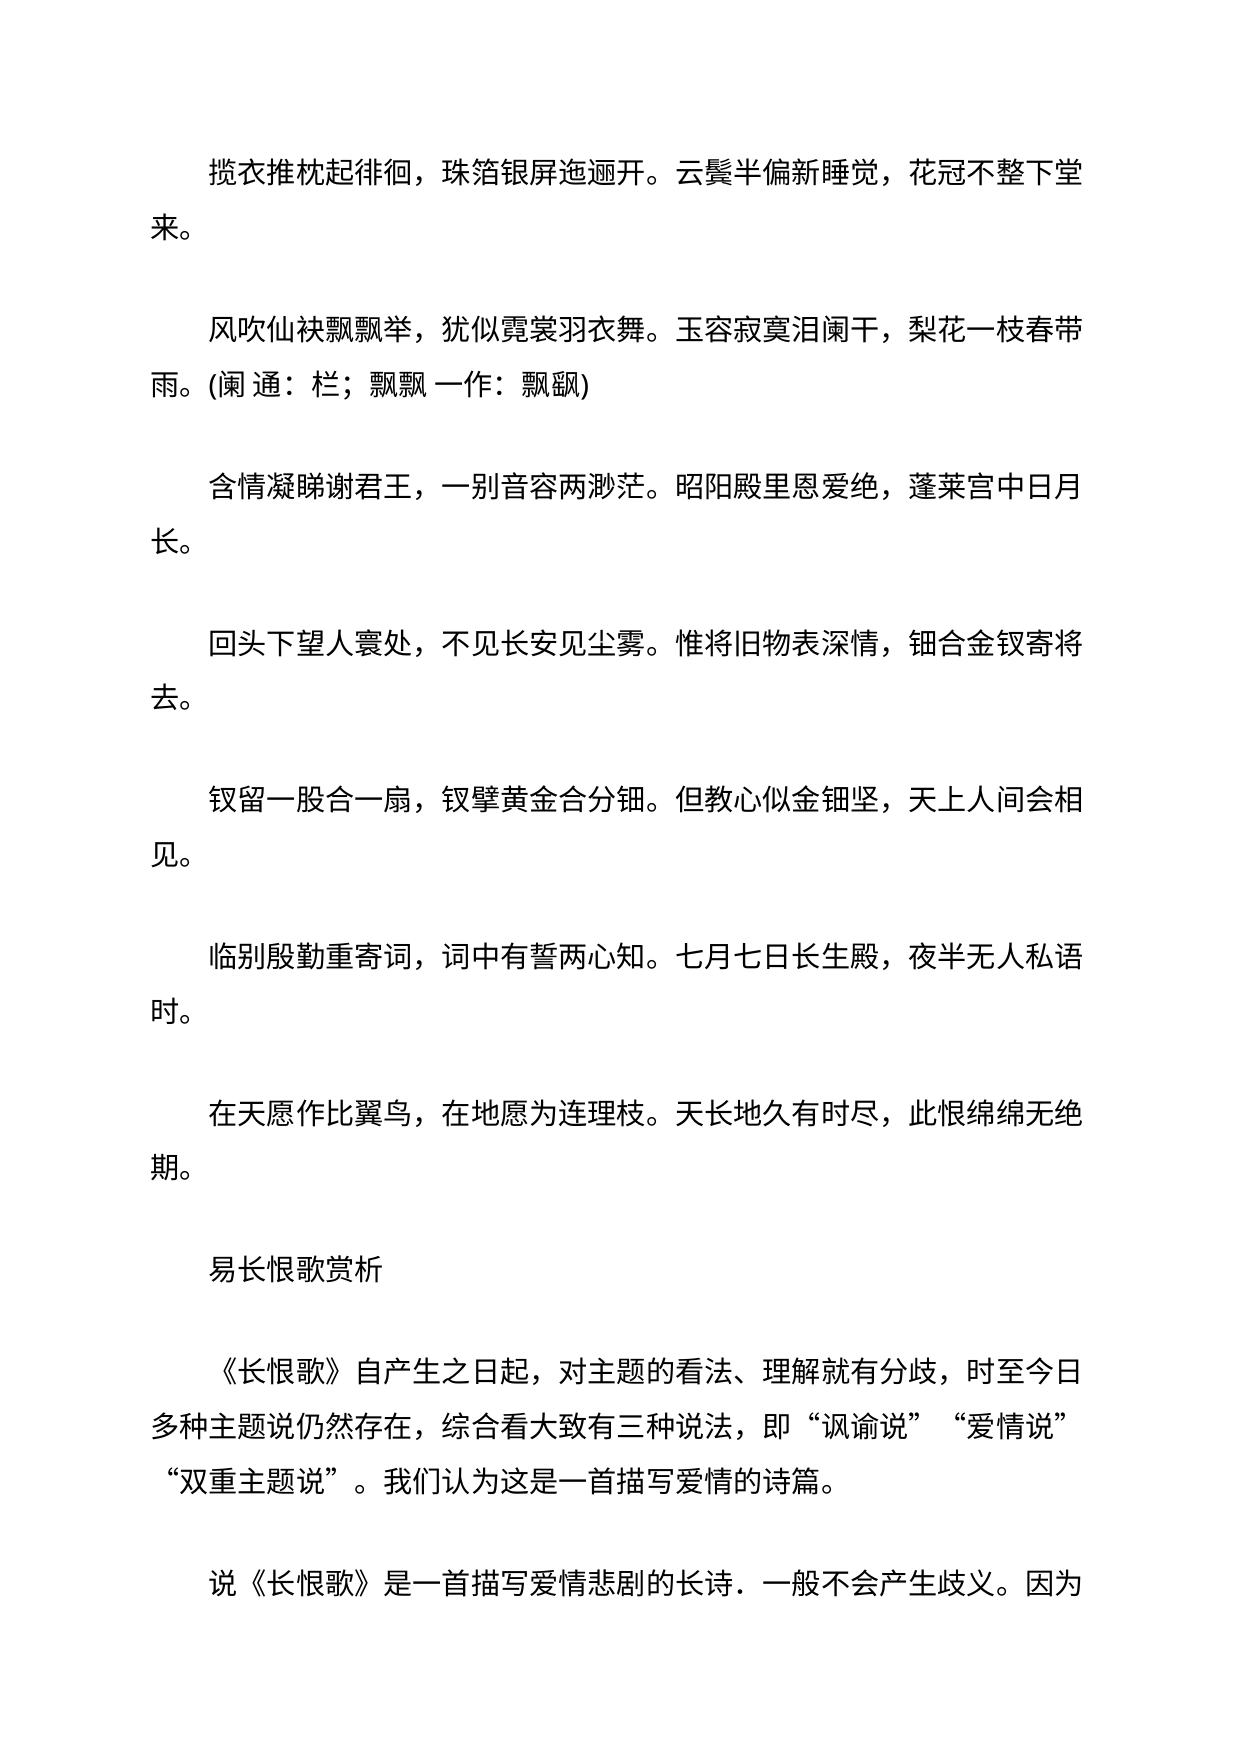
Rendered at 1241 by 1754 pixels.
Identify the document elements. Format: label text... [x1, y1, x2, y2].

text 含情凝睇谢君王，一别音容两渺茫。昭阳殿里恩爱绝，蓬莱宫中日月长。 [150, 463, 1090, 561]
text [150, 1560, 1090, 1602]
text 《长恨歌》自产生之日起，对主题的看法、理解就有分歧，时至今日多种主题说仍然存在，综合看大致有三种说法，即“讽谕说”“爱情说” “双重主题说”。我们认为这是一首描写爱情的诗篇。 [150, 1349, 1090, 1501]
text 在天愿作比翼鸟，在地愿为连理枝。天长地久有时尽，此恨绵绵无绝期。 [150, 1090, 1090, 1187]
text 揽衣推枕起徘徊，珠箔银屏迤逦开。云鬓半偏新睡觉，花冠不整下堂来。 [150, 150, 1090, 247]
text 回头下望人寰处，不见长安见尘雾。惟将旧物表深情，钿合金钗寄将去。 [150, 620, 1090, 717]
text 风吹仙袂飘飘举，犹似霓裳羽衣舞。玉容寂寞泪阑干，梨花一枝春带雨。(阑 通：栏；飘飘 一作：飘飖) [150, 307, 1090, 404]
text 临别殷勤重寄词，词中有誓两心知。七月七日长生殿，夜半无人私语时。 [150, 933, 1090, 1031]
text 易长恨歌赏析 [150, 1247, 1090, 1289]
text 钗留一股合一扇，钗擘黄金合分钿。但教心似金钿坚，天上人间会相见。 [150, 777, 1090, 874]
